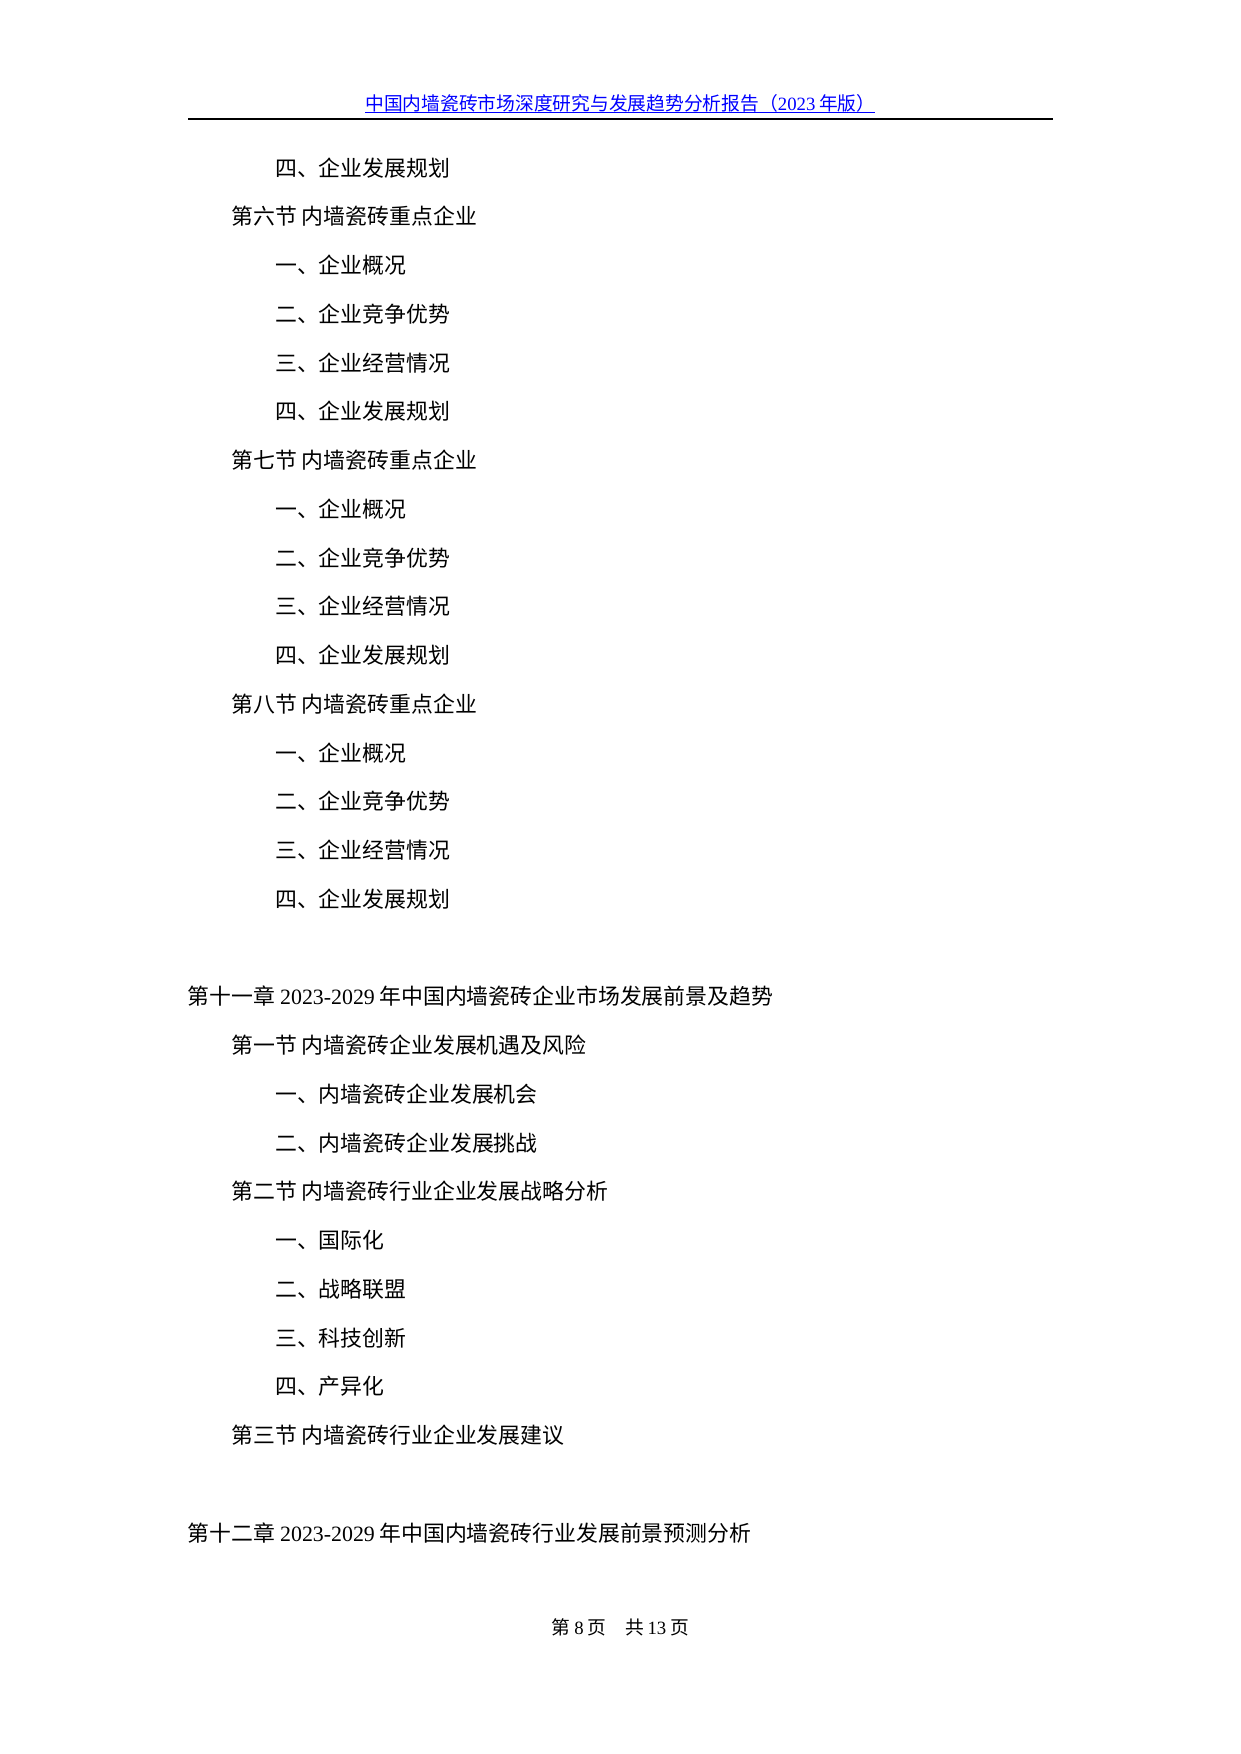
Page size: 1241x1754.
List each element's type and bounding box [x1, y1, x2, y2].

text [187, 150, 1053, 1548]
